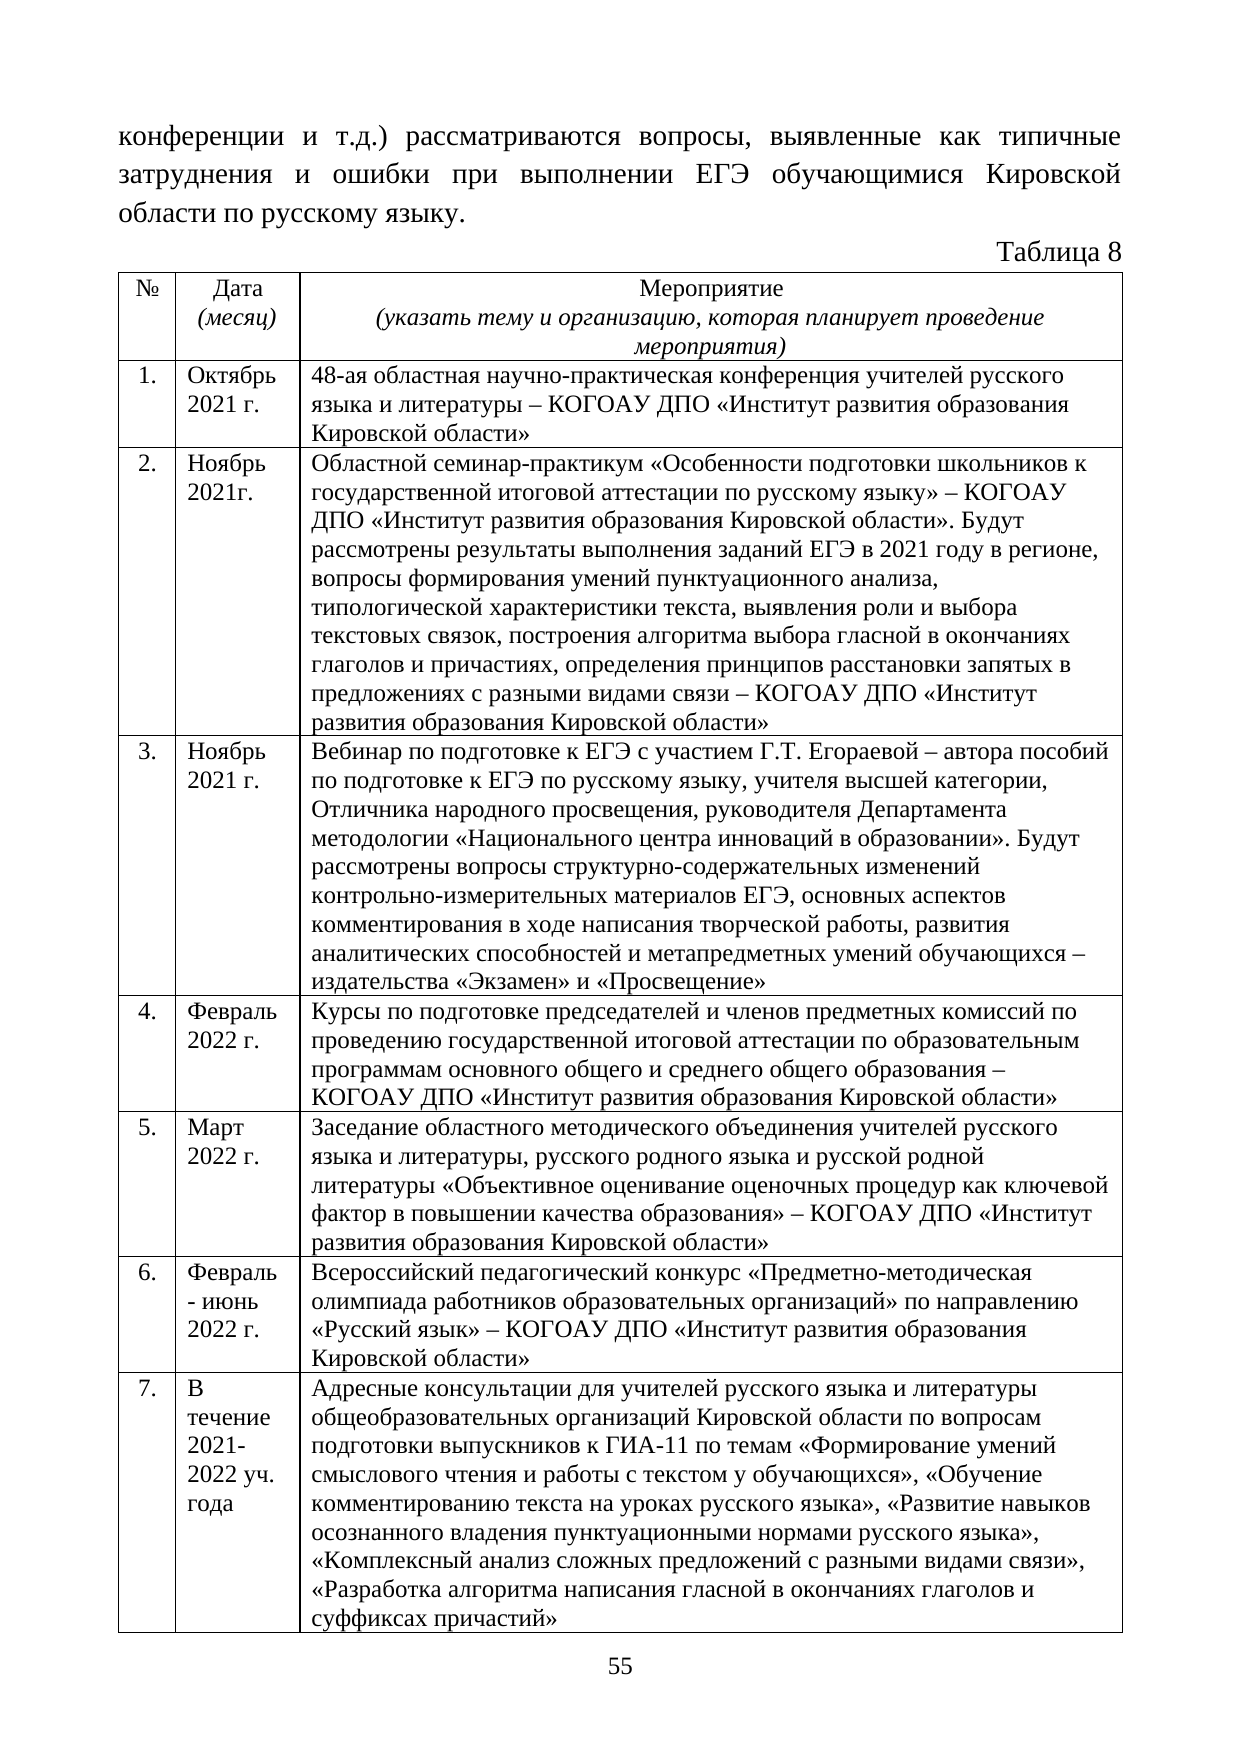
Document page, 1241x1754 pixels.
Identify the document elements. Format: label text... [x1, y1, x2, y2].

table_cell Октябрь 2021 г. [176, 361, 299, 447]
table_cell Вебинар по подготовке к ЕГЭ с участием Г.Т. Егораевой – автора пособий по подготовке к ЕГЭ по русскому языку, учителя высшей категории, Отличника народного просвещения, руководителя Департамента методологии «Национального центра инноваций в образовании». Будут рассмотрены вопросы структурно-содержательных изменений контрольно-измерительных материалов ЕГЭ, основных аспектов комментирования в ходе написания творческой работы, развития аналитических способностей и метапредметных умений обучающихся – издательства «Экзамен» и «Просвещение» [301, 736, 1122, 995]
table_cell 3. [119, 736, 175, 995]
table_cell Ноябрь 2021 г. [176, 736, 299, 995]
table_cell 7. [119, 1373, 175, 1632]
table_cell 2. [119, 448, 175, 735]
table_cell 1. [119, 361, 175, 447]
table_header № [119, 273, 175, 359]
table_cell Ноябрь 2021г. [176, 448, 299, 735]
table_header Дата (месяц) [176, 273, 299, 359]
table_cell Всероссийский педагогический конкурс «Предметно-методическая олимпиада работников образовательных организаций» по направлению «Русский язык» – КОГОАУ ДПО «Институт развития образования Кировской области» [301, 1257, 1122, 1372]
table_cell 6. [119, 1257, 175, 1372]
table_cell Областной семинар-практикум «Особенности подготовки школьников к государственной итоговой аттестации по русскому языку» – КОГОАУ ДПО «Институт развития образования Кировской области». Будут рассмотрены результаты выполнения заданий ЕГЭ в 2021 году в регионе, вопросы формирования умений пунктуационного анализа, типологической характеристики текста, выявления роли и выбора текстовых связок, построения алгоритма выбора гласной в окончаниях глаголов и причастиях, определения принципов расстановки запятых в предложениях с разными видами связи – КОГОАУ ДПО «Институт развития образования Кировской области» [301, 448, 1122, 735]
table_cell Март 2022 г. [176, 1112, 299, 1256]
table_cell 5. [119, 1112, 175, 1256]
table_cell В течение 2021-2022 уч. года [176, 1373, 299, 1632]
table_cell 48-ая областная научно-практическая конференция учителей русского языка и литературы – КОГОАУ ДПО «Институт развития образования Кировской области» [301, 361, 1122, 447]
table_cell Курсы по подготовке председателей и членов предметных комиссий по проведению государственной итоговой аттестации по образовательным программам основного общего и среднего общего образования – КОГОАУ ДПО «Институт развития образования Кировской области» [301, 996, 1122, 1111]
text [118, 118, 1122, 229]
table_header Мероприятие (указать тему и организацию, которая планирует проведение мероприятия) [301, 273, 1122, 359]
table_cell Заседание областного методического объединения учителей русского языка и литературы, русского родного языка и русской родной литературы «Объективное оценивание оценочных процедур как ключевой фактор в повышении качества образования» – КОГОАУ ДПО «Институт развития образования Кировской области» [301, 1112, 1122, 1256]
text Таблица 8 [118, 234, 1122, 267]
table_cell Февраль - июнь 2022 г. [176, 1257, 299, 1372]
table_cell Адресные консультации для учителей русского языка и литературы общеобразовательных организаций Кировской области по вопросам подготовки выпускников к ГИА-11 по темам «Формирование умений смыслового чтения и работы с текстом у обучающихся», «Обучение комментированию текста на уроках русского языка», «Развитие навыков осознанного владения пунктуационными нормами русского языка», «Комплексный анализ сложных предложений с разными видами связи», «Разработка алгоритма написания гласной в окончаниях глаголов и суффиксах причастий» [301, 1373, 1122, 1632]
table_cell Февраль 2022 г. [176, 996, 299, 1111]
table_cell 4. [119, 996, 175, 1111]
